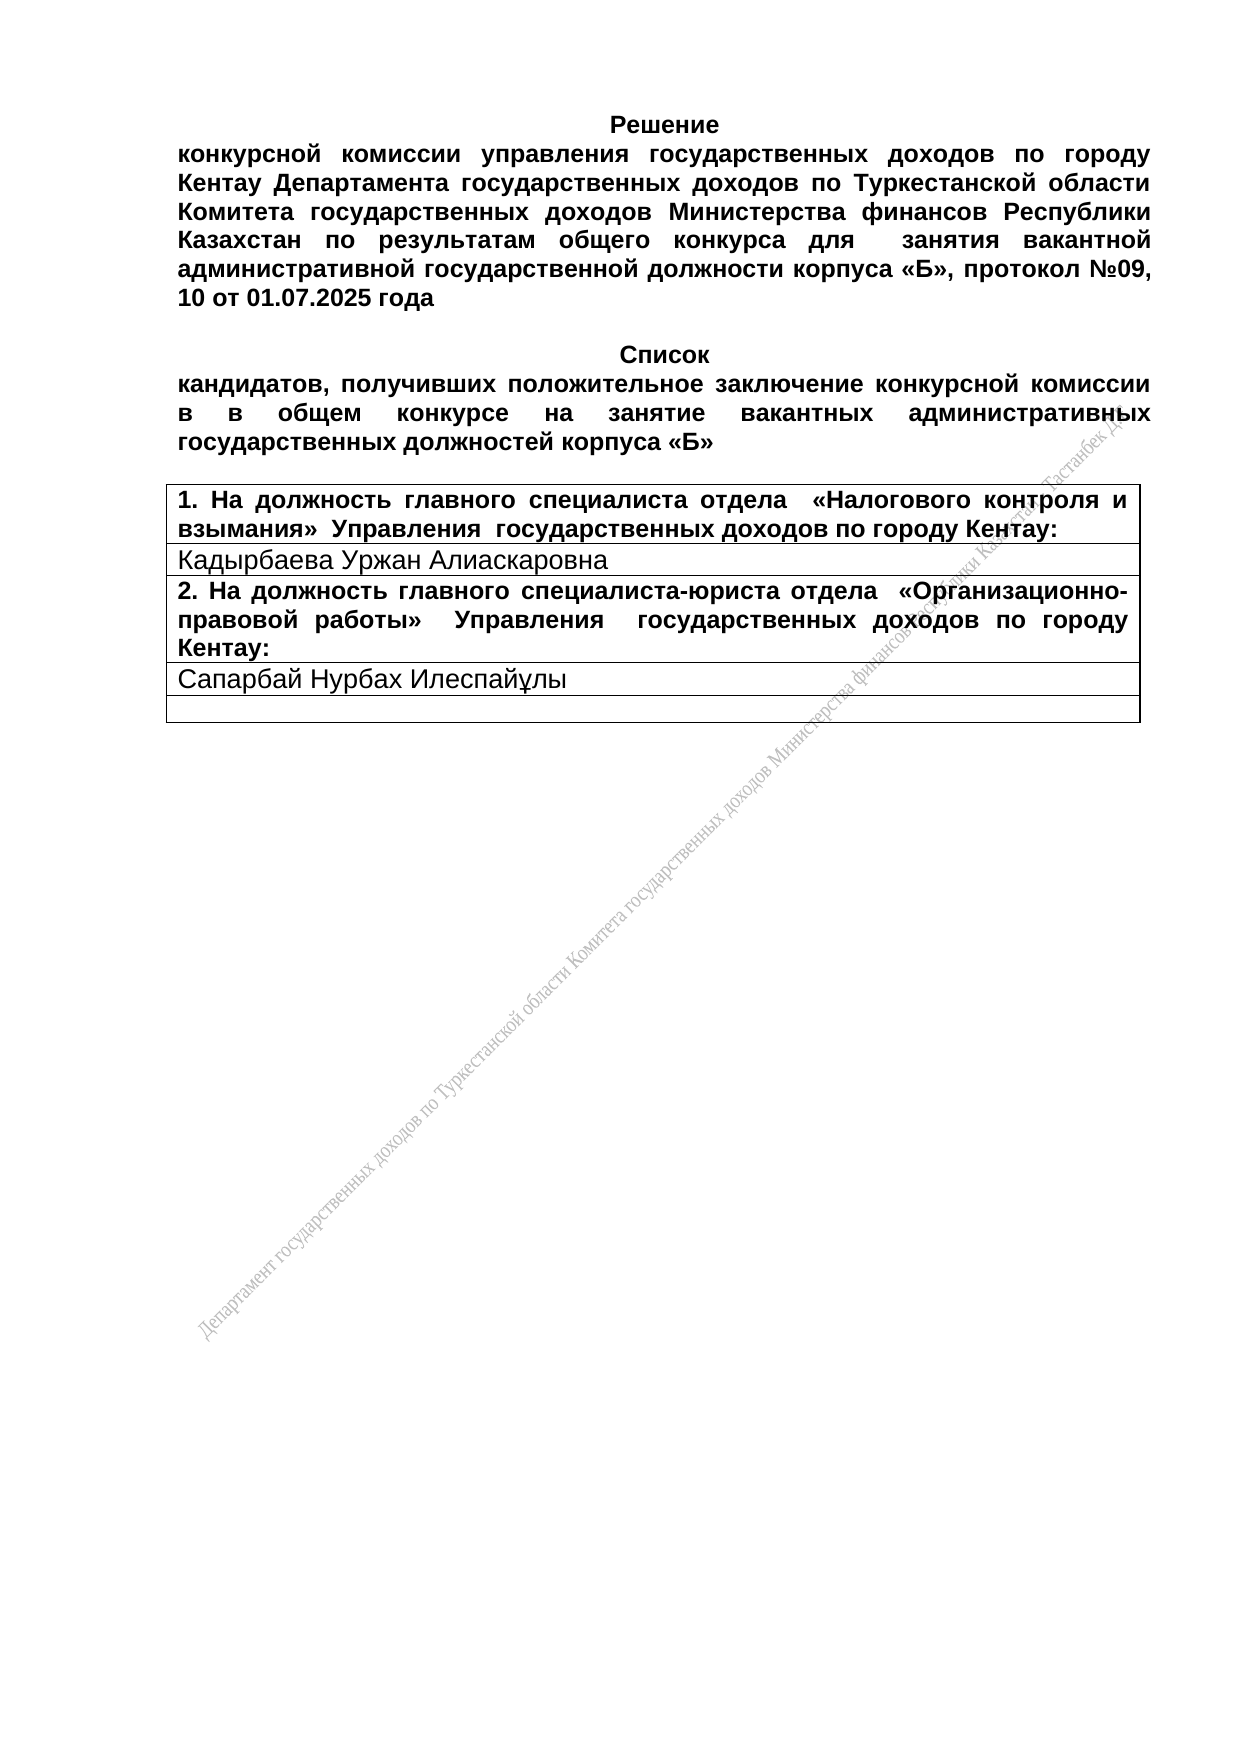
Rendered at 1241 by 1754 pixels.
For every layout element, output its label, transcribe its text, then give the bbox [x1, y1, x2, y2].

table_cell Кадырбаева Уржан Алиаскаровна [167, 544, 1139, 575]
text конкурсной комиссии управления государственных доходов по городу Кентау Департамента государственных доходов по Туркестанской области Комитета государственных доходов Министерства финансов Республики Казахстан по результатам общего конкурса для занятия вакантной административной государственной должности корпуса «Б», протокол №09, 10 от 01.07.2025 года [177, 139, 1152, 312]
table_cell [167, 696, 1139, 722]
table_cell 2. На должность главного специалиста-юриста отдела «Организационно-правовой работы» Управления государственных доходов по городу Кентау: [167, 576, 1139, 662]
text кандидатов, получивших положительное заключение конкурсной комиссии в в общем конкурсе на занятие вакантных административных государственных должностей корпуса «Б» [177, 369, 1152, 455]
table_cell Сапарбай Нурбах Илеспайұлы [167, 663, 1139, 694]
text Список [177, 340, 1152, 369]
text Решение [177, 110, 1152, 139]
table_header 1. На должность главного специалиста отдела «Налогового контроля и взымания» Управления государственных доходов по городу Кентау: [167, 485, 1139, 543]
